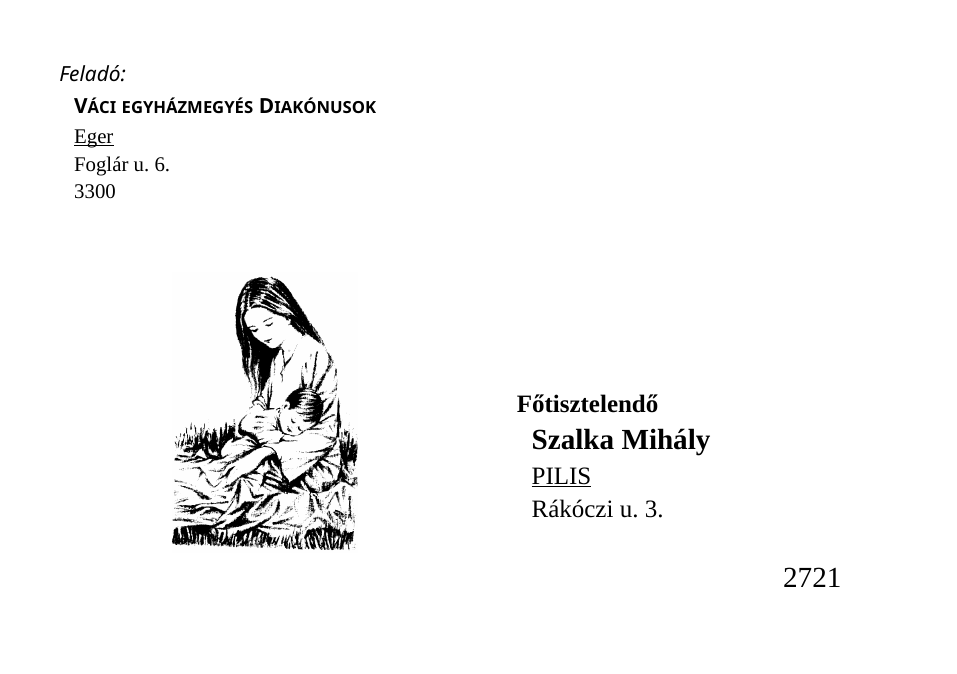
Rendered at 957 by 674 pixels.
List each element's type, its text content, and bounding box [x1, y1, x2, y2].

text 2721 [517, 560, 841, 593]
text Főtisztelendő [517, 389, 901, 418]
text Rákóczi u. 3. [517, 494, 901, 523]
picture [171, 272, 358, 553]
text Foglár u. 6. [74, 152, 443, 176]
text Szalka Mihály [517, 422, 901, 456]
text 3300 [74, 179, 443, 203]
text PILIS [517, 461, 901, 489]
text Eger [74, 124, 443, 148]
text Feladó: [59, 59, 443, 87]
text Váci egyházmegyés Diakónusok [74, 92, 443, 120]
